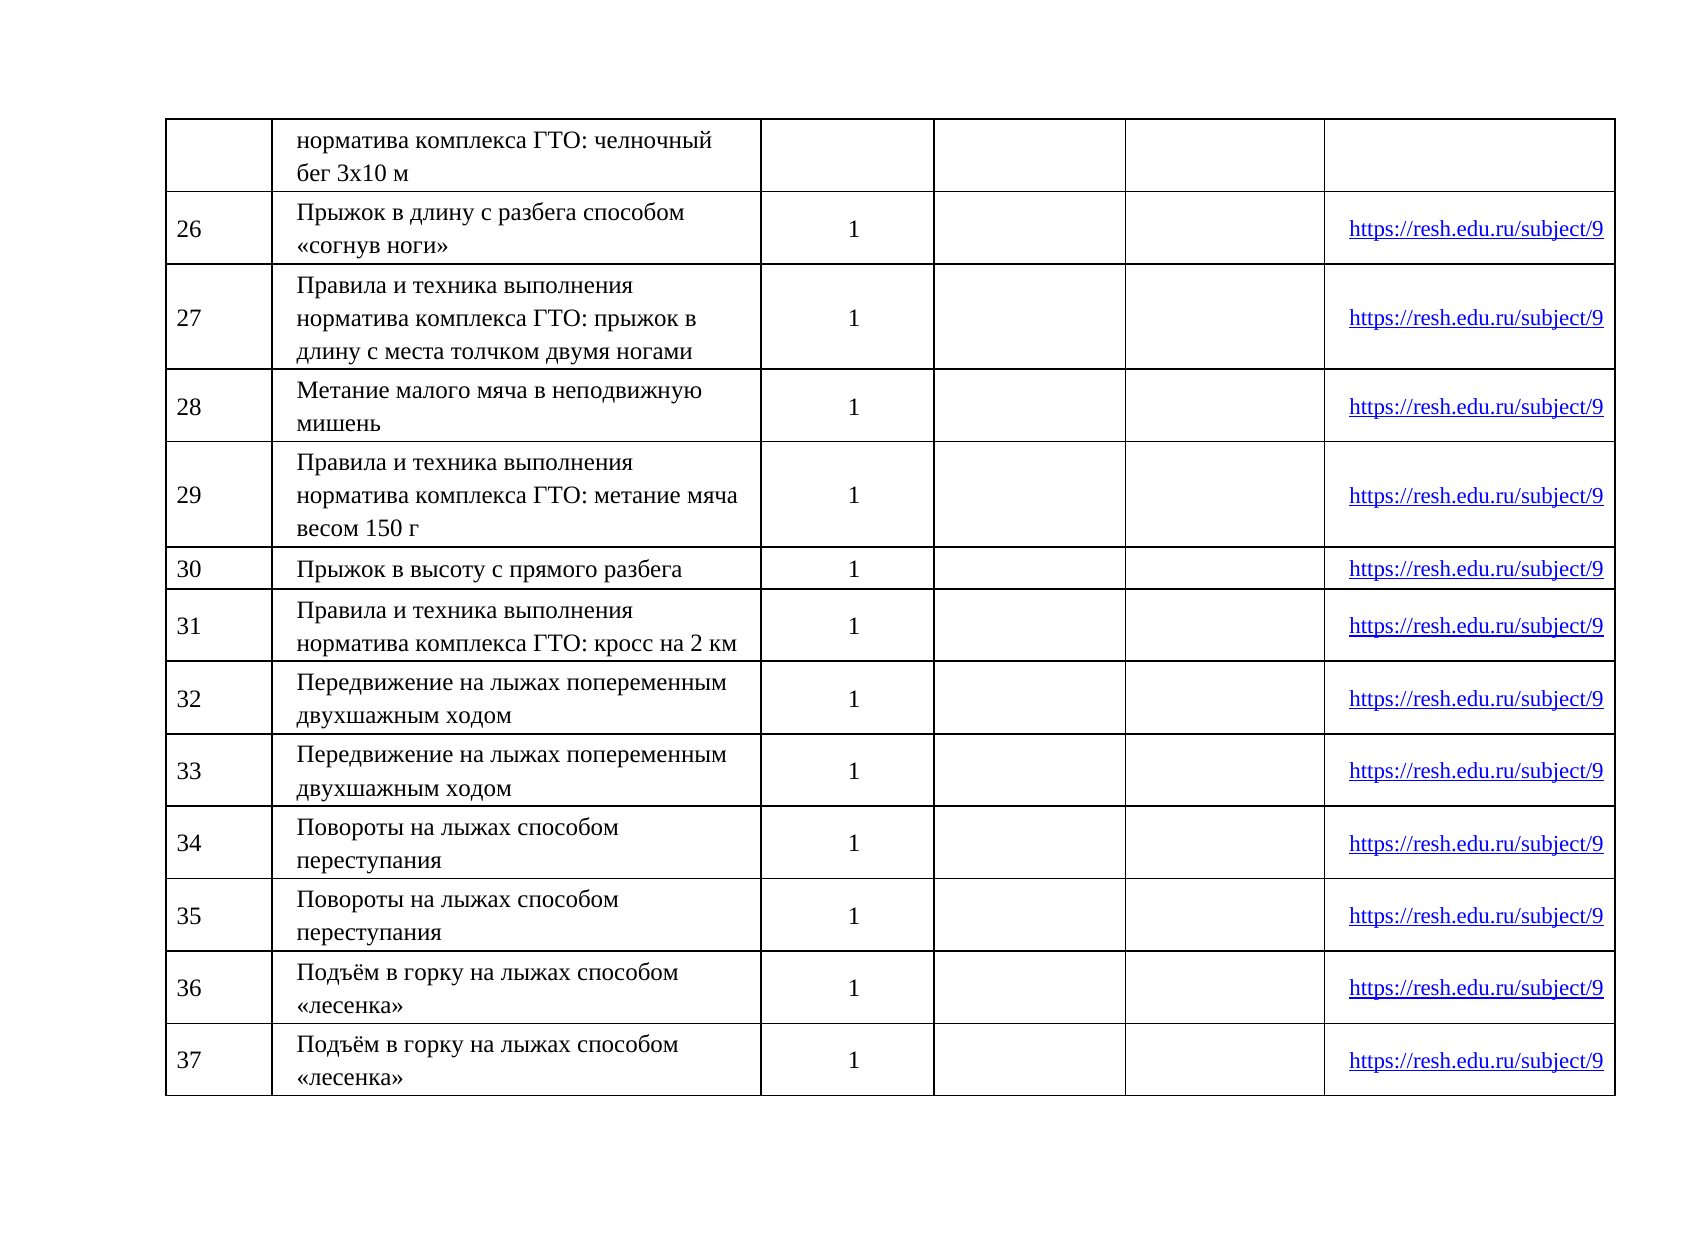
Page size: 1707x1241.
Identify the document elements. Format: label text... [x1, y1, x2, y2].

table_cell [1126, 192, 1324, 263]
table_cell https://resh.edu.ru/subject/9 [1325, 735, 1614, 805]
table_cell [935, 807, 1125, 878]
table_cell https://resh.edu.ru/subject/9 [1325, 442, 1614, 546]
table_cell 36 [167, 952, 271, 1022]
table_cell 1 [762, 807, 933, 878]
table_cell https://resh.edu.ru/subject/9 [1325, 662, 1614, 733]
table_cell 25 [167, 120, 271, 191]
table_cell [935, 879, 1125, 950]
table_cell Подъём в горку на лыжах способом «лесенка» [273, 952, 760, 1022]
table_cell [935, 265, 1125, 368]
table_cell 31 [167, 590, 271, 660]
table_cell https://resh.edu.ru/subject/9 [1325, 952, 1614, 1022]
table_cell 1 [762, 735, 933, 805]
table_cell [935, 952, 1125, 1022]
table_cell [1325, 120, 1614, 191]
table_cell https://resh.edu.ru/subject/9 [1325, 192, 1614, 263]
table_cell 1 [762, 548, 933, 588]
table_cell 30 [167, 548, 271, 588]
table_cell 1 [762, 1024, 933, 1095]
table_cell [1126, 548, 1324, 588]
table_cell Передвижение на лыжах попеременным двухшажным ходом [273, 735, 760, 805]
table_cell [1126, 807, 1324, 878]
table_cell [935, 192, 1125, 263]
table_cell [1126, 442, 1324, 546]
table_cell 1 [762, 370, 933, 441]
table_cell 29 [167, 442, 271, 546]
table_cell Правила и техника выполнения норматива комплекса ГТО: прыжок в длину с места толчком двумя ногами [273, 265, 760, 368]
table_cell [935, 735, 1125, 805]
table_cell 1 [762, 192, 933, 263]
table_cell 1 [762, 265, 933, 368]
table_cell 26 [167, 192, 271, 263]
table_cell [1126, 1024, 1324, 1095]
table_cell [1126, 735, 1324, 805]
table_cell Прыжок в длину с разбега способом «согнув ноги» [273, 192, 760, 263]
table_cell 33 [167, 735, 271, 805]
table_cell Передвижение на лыжах попеременным двухшажным ходом [273, 662, 760, 733]
table_cell https://resh.edu.ru/subject/9 [1325, 370, 1614, 441]
table_cell 1 [762, 442, 933, 546]
table_cell [1126, 662, 1324, 733]
table_cell 37 [167, 1024, 271, 1095]
table_cell 1 [762, 120, 933, 191]
table_cell Прыжок в высоту с прямого разбега [273, 548, 760, 588]
table_cell [1126, 590, 1324, 660]
table_cell 28 [167, 370, 271, 441]
table_cell 27 [167, 265, 271, 368]
table_cell Правила и техника выполнения норматива комплекса ГТО: метание мяча весом 150 г [273, 442, 760, 546]
table_cell 1 [762, 662, 933, 733]
table_cell [935, 120, 1125, 191]
table_cell 1 [762, 952, 933, 1022]
table_cell 32 [167, 662, 271, 733]
table_cell Повороты на лыжах способом переступания [273, 807, 760, 878]
table_cell https://resh.edu.ru/subject/9 [1325, 590, 1614, 660]
table_cell [1126, 370, 1324, 441]
table_cell Подъём в горку на лыжах способом «лесенка» [273, 1024, 760, 1095]
table_cell [935, 1024, 1125, 1095]
table_cell [935, 548, 1125, 588]
table_cell 1 [762, 879, 933, 950]
table_cell [935, 590, 1125, 660]
table_cell [1126, 879, 1324, 950]
table_cell https://resh.edu.ru/subject/9 [1325, 879, 1614, 950]
table_cell [1126, 265, 1324, 368]
table_cell Метание малого мяча в неподвижную мишень [273, 370, 760, 441]
table_cell [1126, 120, 1324, 191]
table_cell 1 [762, 590, 933, 660]
table_cell [935, 442, 1125, 546]
table_cell 34 [167, 807, 271, 878]
table_cell https://resh.edu.ru/subject/9 [1325, 548, 1614, 588]
table_cell [1126, 952, 1324, 1022]
table_cell https://resh.edu.ru/subject/9 [1325, 265, 1614, 368]
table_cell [273, 120, 760, 191]
table_cell 35 [167, 879, 271, 950]
table_cell Повороты на лыжах способом переступания [273, 879, 760, 950]
table_cell [935, 370, 1125, 441]
table_cell [935, 662, 1125, 733]
table_cell https://resh.edu.ru/subject/9 [1325, 807, 1614, 878]
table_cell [1325, 1024, 1614, 1095]
table_cell Правила и техника выполнения норматива комплекса ГТО: кросс на 2 км [273, 590, 760, 660]
